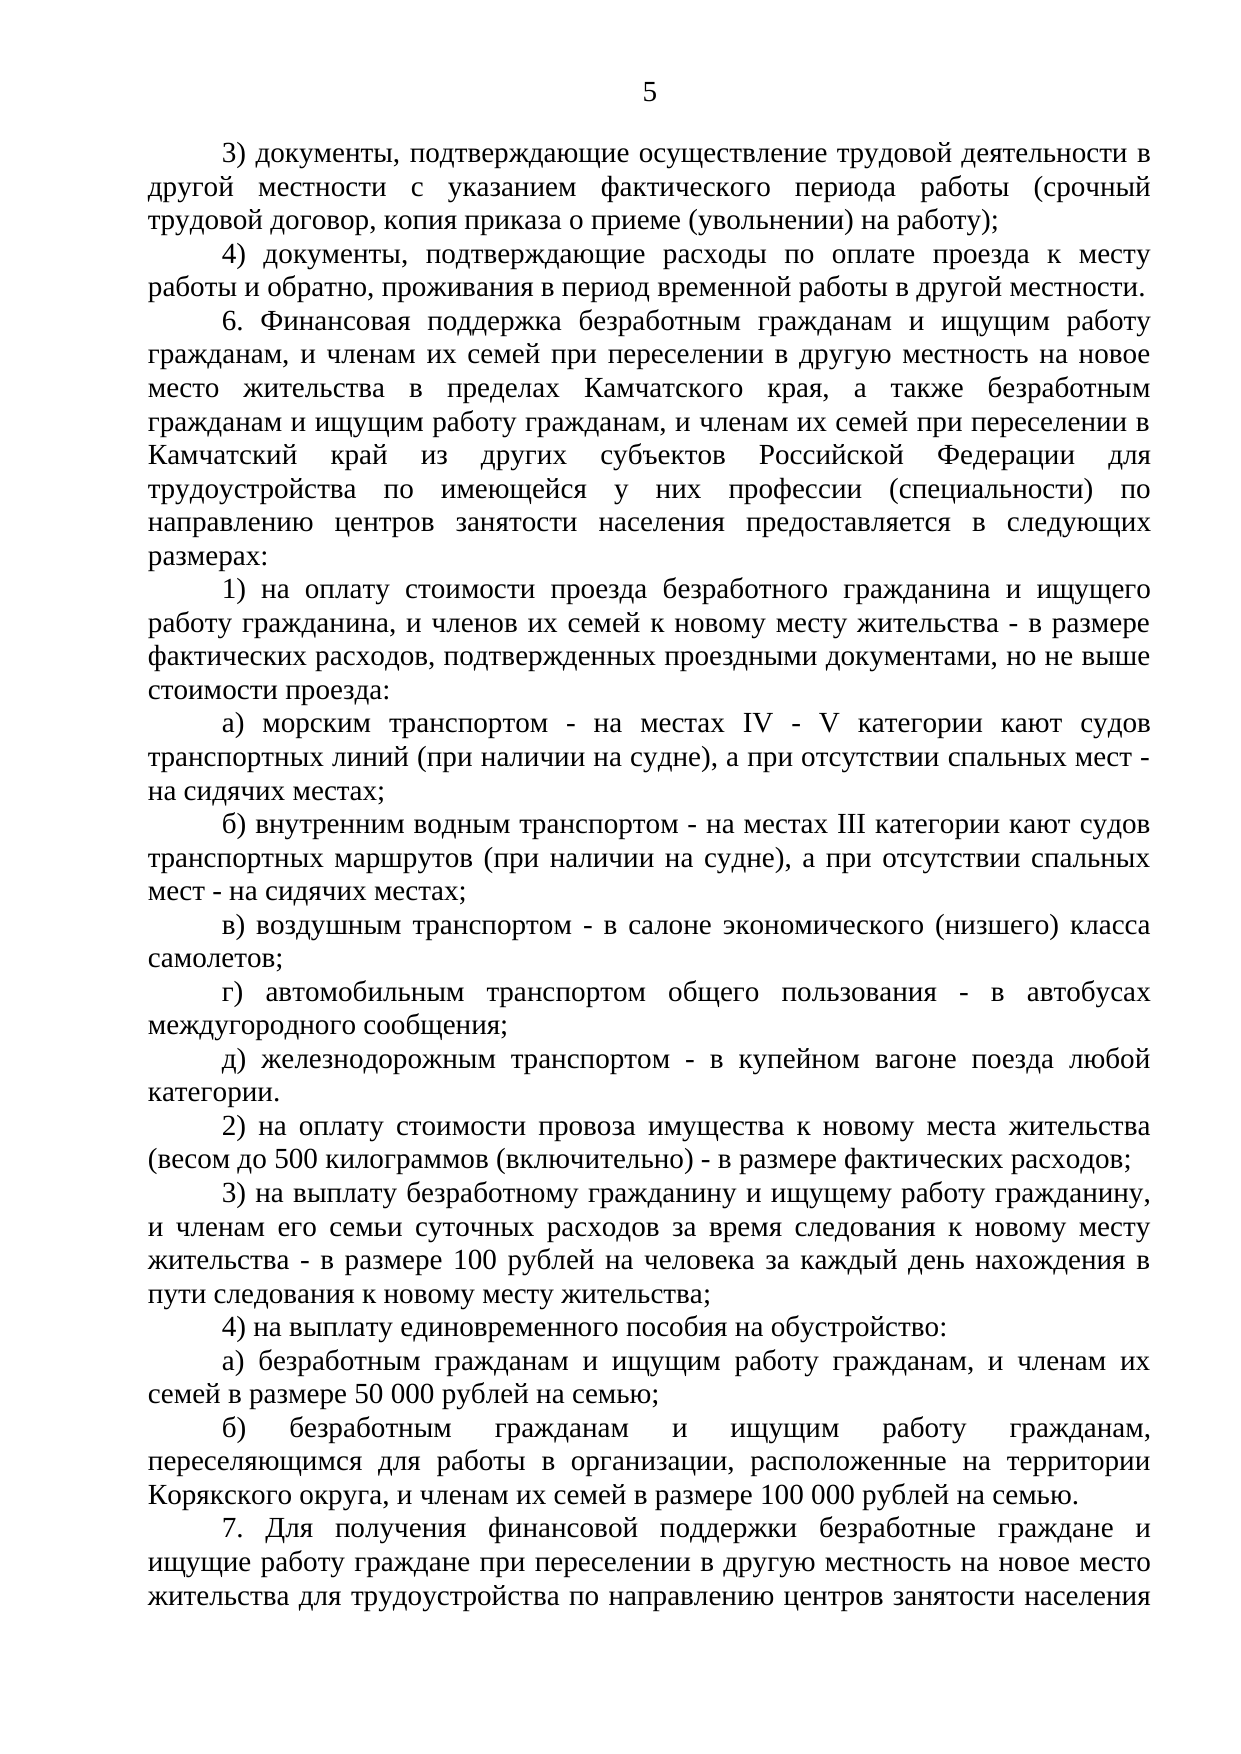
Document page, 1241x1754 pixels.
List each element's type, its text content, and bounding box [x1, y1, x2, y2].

text 4) документы, подтверждающие расходы по оплате проезда к месту работы и обратно, проживания в период временной работы в другой местности. [148, 236, 1152, 303]
text 1) на оплату стоимости проезда безработного гражданина и ищущего работу гражданина, и членов их семей к новому месту жительства - в размере фактических расходов, подтвержденных проездными документами, но не выше стоимости проезда: [148, 571, 1152, 706]
text г) автомобильным транспортом общего пользования - в автобусах междугородного сообщения; [148, 974, 1152, 1041]
text 3) документы, подтверждающие осуществление трудовой деятельности в другой местности с указанием фактического периода работы (срочный трудовой договор, копия приказа о приеме (увольнении) на работу); [148, 135, 1152, 236]
text б) внутренним водным транспортом - на местах III категории кают судов транспортных маршрутов (при наличии на судне), а при отсутствии спальных мест - на сидячих местах; [148, 806, 1152, 907]
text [148, 1511, 1152, 1611]
text а) морским транспортом - на местах IV - V категории кают судов транспортных линий (при наличии на судне), а при отсутствии спальных мест - на сидячих местах; [148, 706, 1152, 806]
text 6. Финансовая поддержка безработным гражданам и ищущим работу гражданам, и членам их семей при переселении в другую местность на новое место жительства в пределах Камчатского края, а также безработным гражданам и ищущим работу гражданам, и членам их семей при переселении в Камчатский край из других субъектов Российской Федерации для трудоустройства по имеющейся у них профессии (специальности) по направлению центров занятости населения предоставляется в следующих размерах: [148, 303, 1152, 571]
text б) безработным гражданам и ищущим работу гражданам, переселяющимся для работы в организации, расположенные на территории Корякского округа, и членам их семей в размере 100 000 рублей на семью. [148, 1410, 1152, 1511]
text 4) на выплату единовременного пособия на обустройство: [148, 1309, 1152, 1343]
text в) воздушным транспортом - в салоне экономического (низшего) класса самолетов; [148, 907, 1152, 974]
text 3) на выплату безработному гражданину и ищущему работу гражданину, и членам его семьи суточных расходов за время следования к новому месту жительства - в размере 100 рублей на человека за каждый день нахождения в пути следования к новому месту жительства; [148, 1175, 1152, 1309]
text 2) на оплату стоимости провоза имущества к новому места жительства (весом до 500 килограммов (включительно) - в размере фактических расходов; [148, 1108, 1152, 1175]
text д) железнодорожным транспортом - в купейном вагоне поезда любой категории. [148, 1041, 1152, 1108]
text а) безработным гражданам и ищущим работу гражданам, и членам их семей в размере 50 000 рублей на семью; [148, 1343, 1152, 1410]
